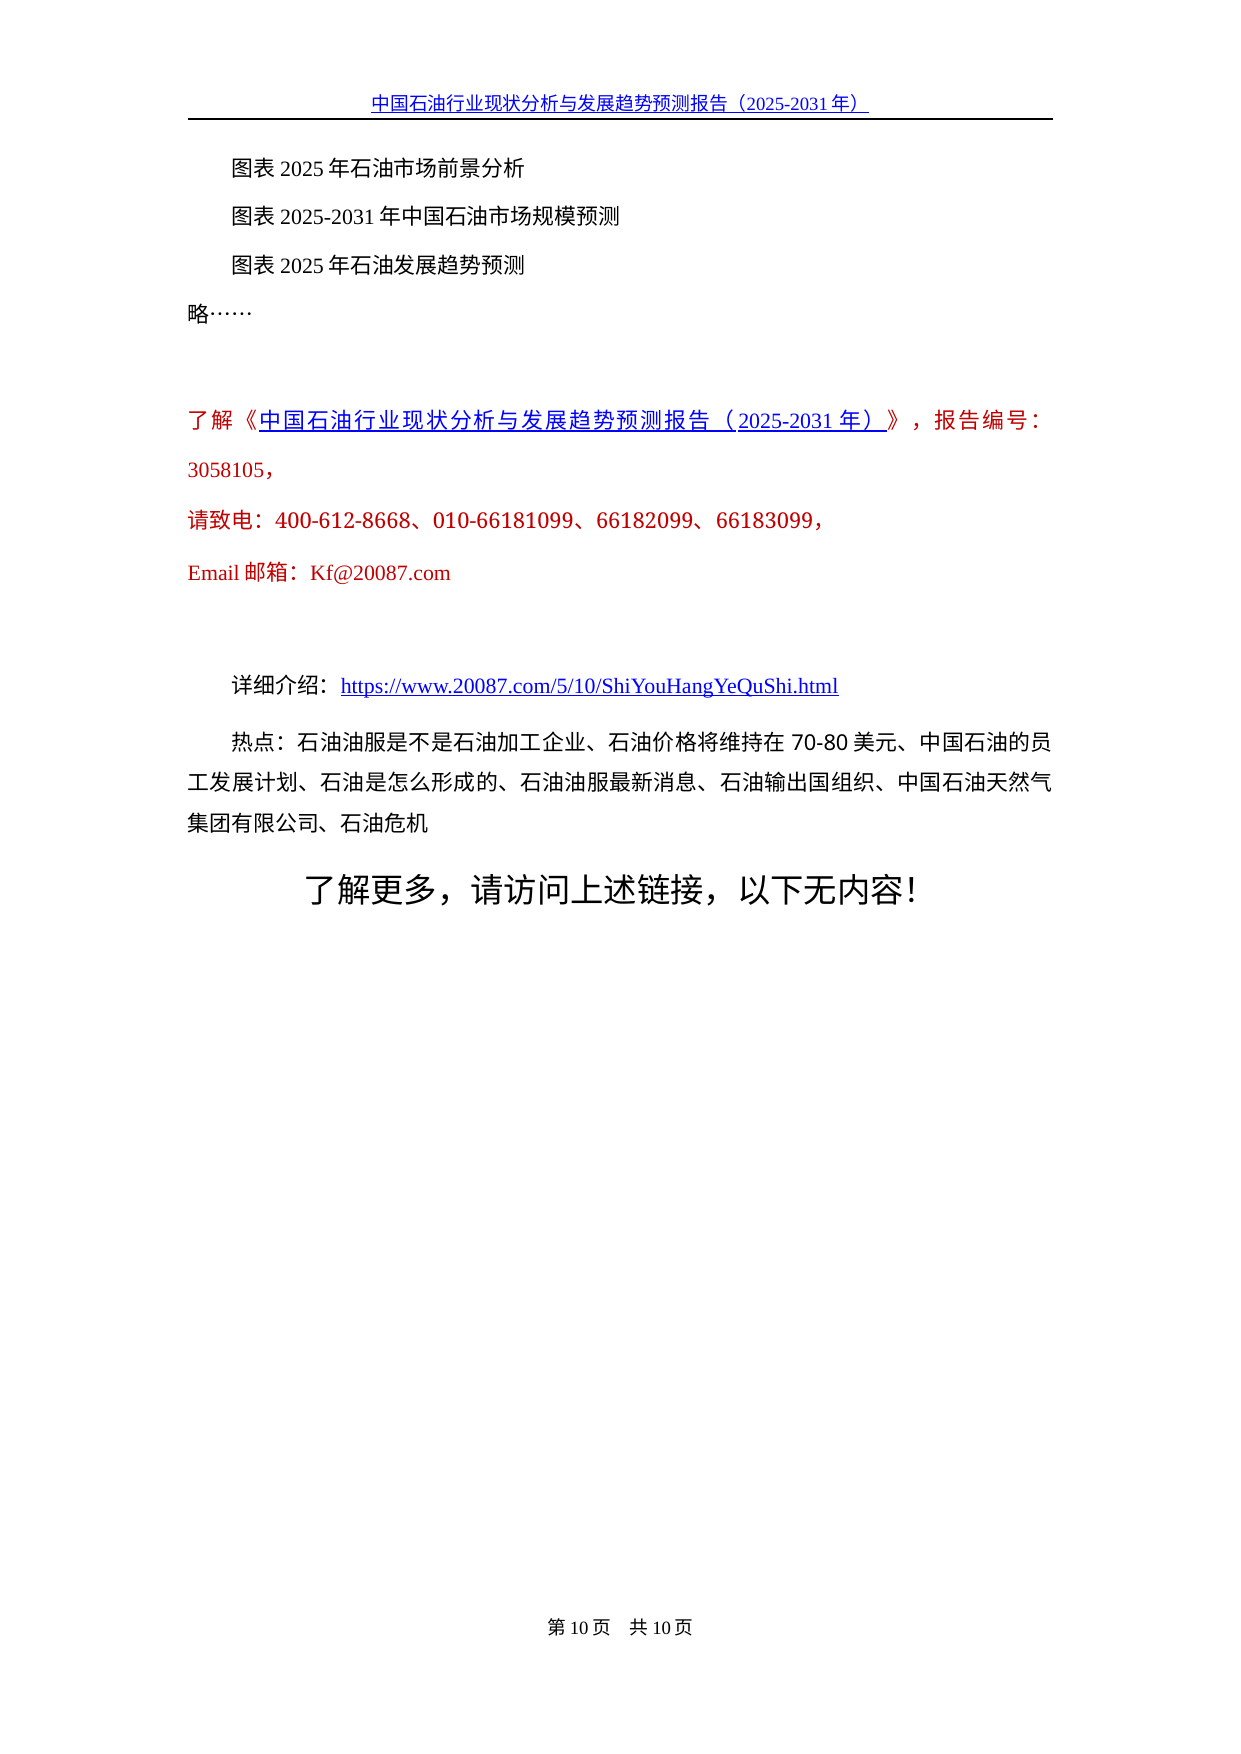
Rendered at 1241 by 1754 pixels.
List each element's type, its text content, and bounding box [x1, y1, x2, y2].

text 详细介绍：https://www.20087.com/5/10/ShiYouHangYeQuShi.html [187, 668, 1053, 700]
text 了解《中国石油行业现状分析与发展趋势预测报告（2025-2031年）》，报告编号：3058105， [187, 403, 1053, 484]
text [187, 150, 1053, 329]
text 热点：石油油服是不是石油加工企业、石油价格将维持在70-80美元、中国石油的员工发展计划、石油是怎么形成的、石油油服最新消息、石油输出国组织、中国石油天然气集团有限公司、石油危机 [187, 724, 1053, 838]
text 请致电：400-612-8668、010-66181099、66182099、66183099， [187, 503, 1053, 536]
text Email邮箱：Kf@20087.com [187, 555, 1053, 587]
title 了解更多，请访问上述链接，以下无内容！ [187, 856, 1053, 921]
